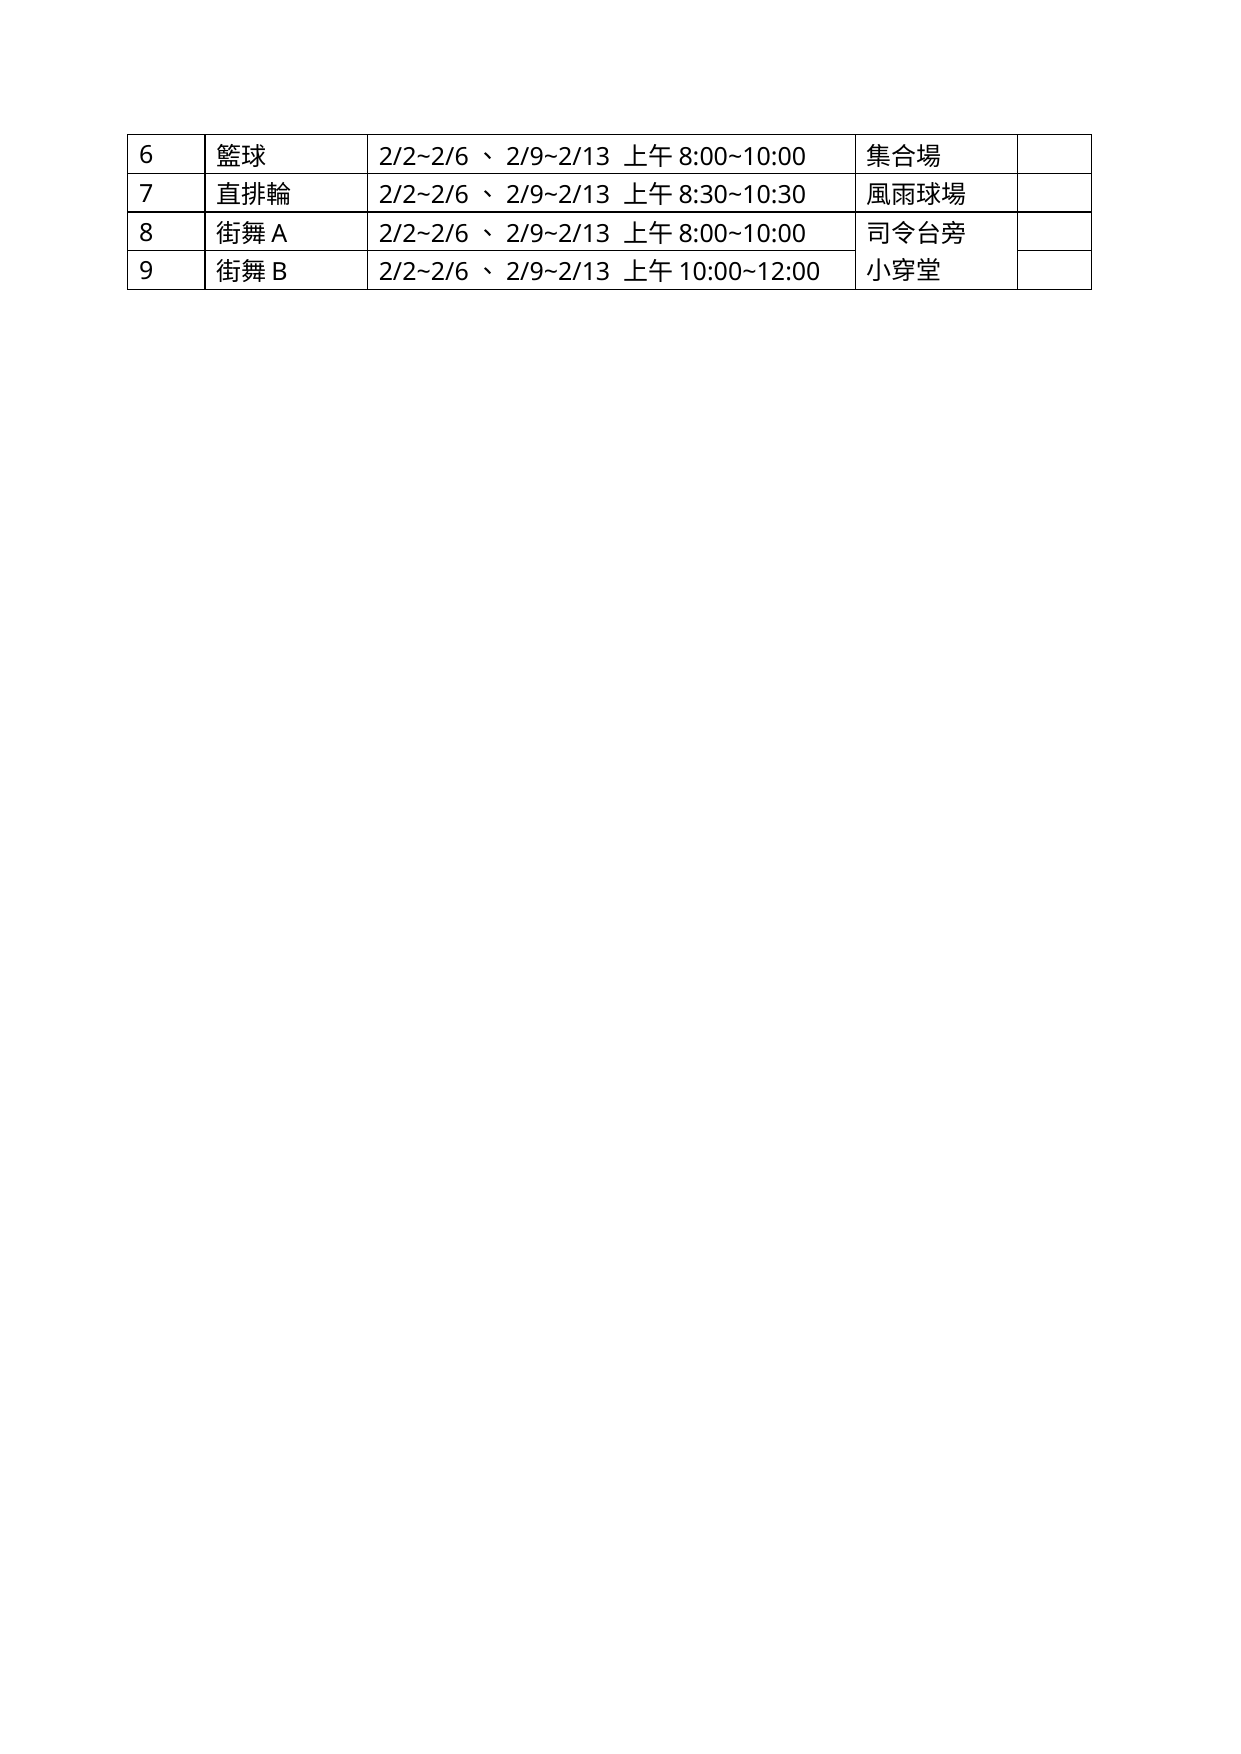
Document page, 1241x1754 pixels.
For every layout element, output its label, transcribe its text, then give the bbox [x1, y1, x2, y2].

table_cell [1018, 135, 1091, 173]
table_cell [1018, 213, 1091, 250]
table_cell 7 [128, 174, 204, 211]
table_cell [1018, 251, 1091, 288]
table_cell 2/2~2/6 、 2/9~2/13 上午8:00~10:00 [368, 135, 855, 173]
table_cell 6 [128, 135, 204, 173]
table_cell 2/2~2/6 、 2/9~2/13 上午10:00~12:00 [368, 251, 855, 288]
table_cell 籃球 [206, 135, 367, 173]
table_cell 司令台旁 小穿堂 [856, 213, 1017, 288]
table_cell 2/2~2/6 、 2/9~2/13 上午8:00~10:00 [368, 213, 855, 250]
table_cell 9 [128, 251, 204, 288]
table_cell 街舞B [206, 251, 367, 288]
table_cell 街舞A [206, 213, 367, 250]
table_cell 直排輪 [206, 174, 367, 211]
table_cell 風雨球場 [856, 174, 1017, 211]
table_cell 8 [128, 213, 204, 250]
table_cell 集合場 [856, 135, 1017, 173]
table_cell [1018, 174, 1091, 211]
table_cell 2/2~2/6 、 2/9~2/13 上午8:30~10:30 [368, 174, 855, 211]
